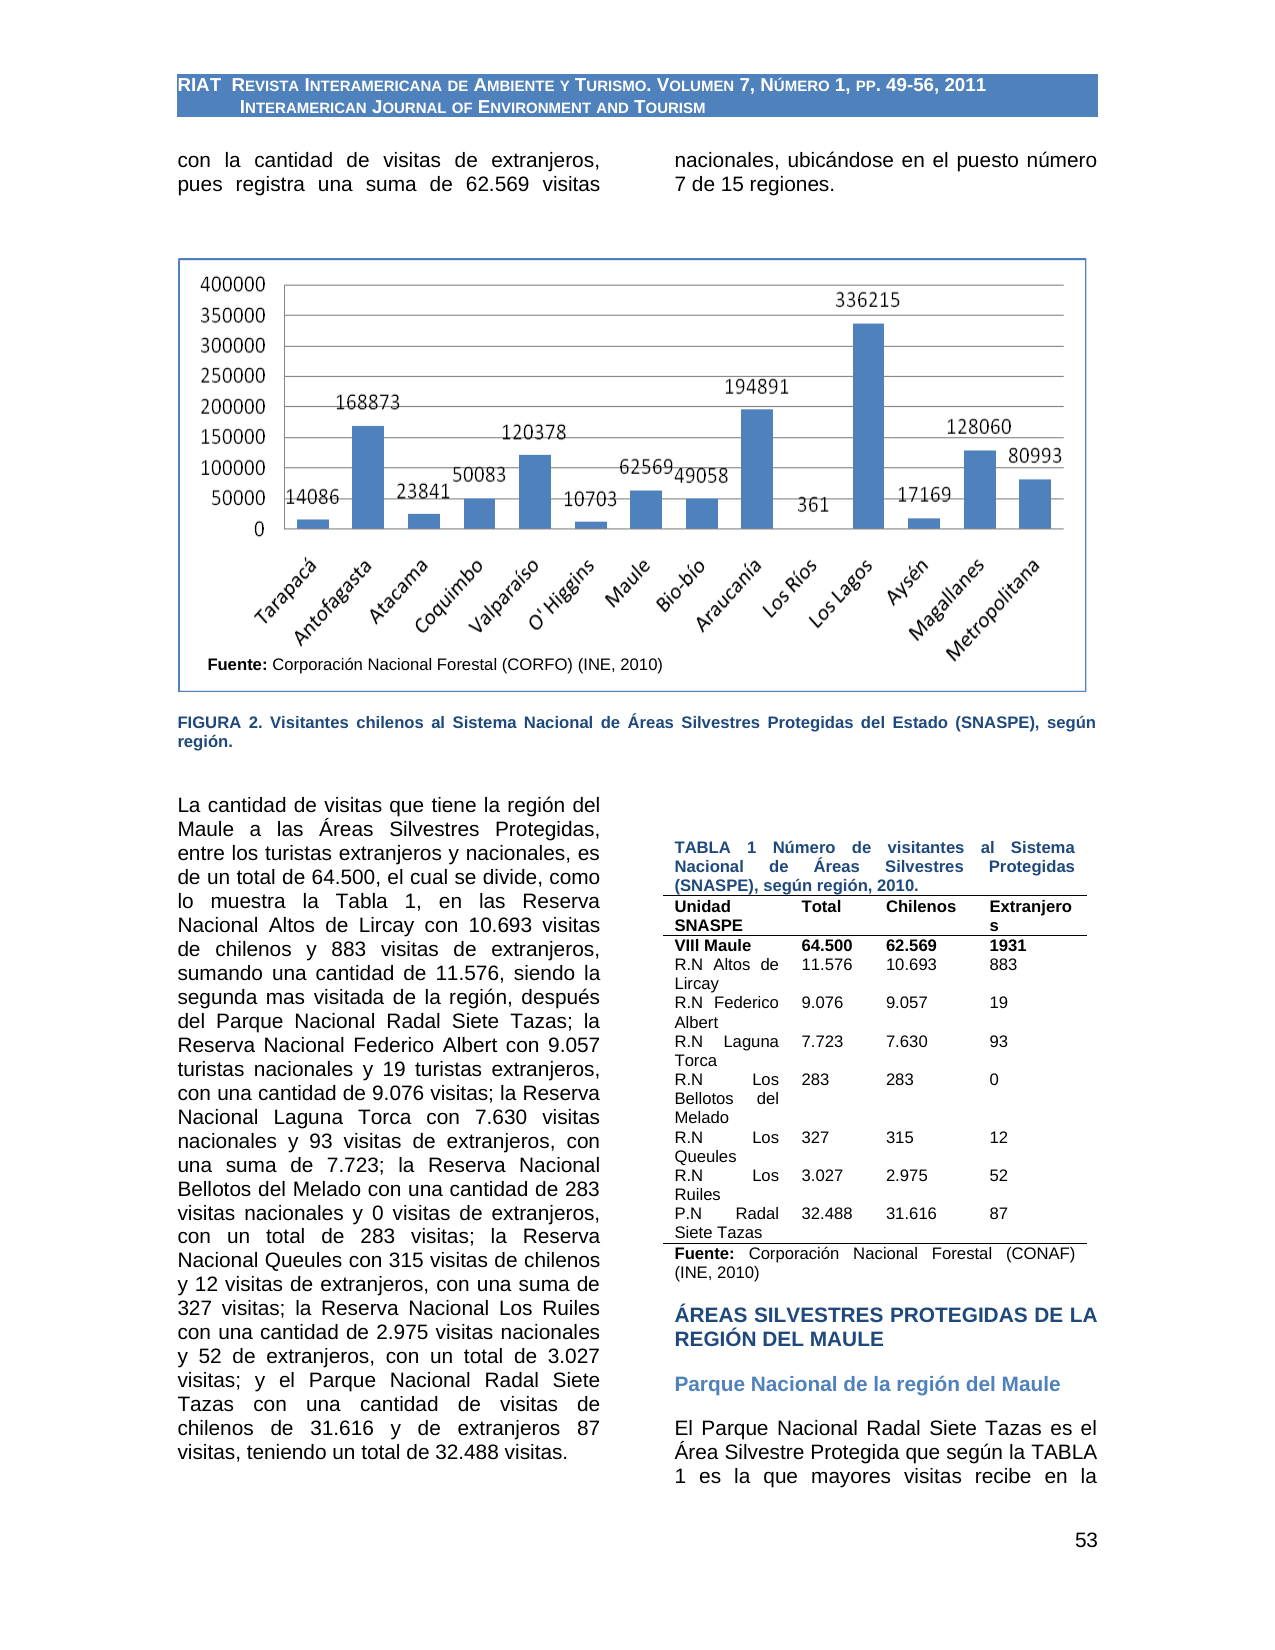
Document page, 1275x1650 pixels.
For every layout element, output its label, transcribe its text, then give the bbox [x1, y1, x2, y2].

table_cell 19 [978, 993, 1087, 1032]
table_cell P.N Radal Siete Tazas [663, 1204, 790, 1242]
text Parque Nacional de la región del Maule [674, 1371, 1098, 1395]
text FIGURA 2. Visitantes chilenos al Sistema Nacional de Áreas Silvestres Protegidas del Estado (SNASPE), según región. [177, 712, 1098, 751]
table_cell 64.500 [790, 936, 874, 955]
table_cell 62.569 [875, 936, 978, 955]
table_cell Fuente: Corporación Nacional Forestal (CONAF) (INE, 2010) [663, 1244, 1087, 1303]
table_cell 10.693 [875, 955, 978, 993]
table_cell 1931 [978, 936, 1087, 955]
table_cell Chilenos [875, 896, 978, 935]
table_cell 9.076 [790, 993, 874, 1032]
table_cell 315 [875, 1128, 978, 1166]
table_cell 3.027 [790, 1166, 874, 1204]
picture [177, 258, 1087, 692]
table_cell 93 [978, 1032, 1087, 1070]
table_cell 87 [978, 1204, 1087, 1242]
text La cantidad de visitas que tiene la región del Maule a las Áreas Silvestres Protegidas, entre los turistas extranjeros y nacionales, es de un total de 64.500, el cual se divide, como lo muestra la Tabla 1, en las Reserva Nacional Altos de Lircay con 10.693 visitas de chilenos y 883 visitas de extranjeros, sumando una cantidad de 11.576, siendo la segunda mas visitada de la región, después del Parque Nacional Radal Siete Tazas; la Reserva Nacional Federico Albert con 9.057 turistas nacionales y 19 turistas extranjeros, con una cantidad de 9.076 visitas; la Reserva Nacional Laguna Torca con 7.630 visitas nacionales y 93 visitas de extranjeros, con una suma de 7.723; la Reserva Nacional Bellotos del Melado con una cantidad de 283 visitas nacionales y 0 visitas de extranjeros, con un total de 283 visitas; la Reserva Nacional Queules con 315 visitas de chilenos y 12 visitas de extranjeros, con una suma de 327 visitas; la Reserva Nacional Los Ruiles con una cantidad de 2.975 visitas nacionales y 52 de extranjeros, con un total de 3.027 visitas; y el Parque Nacional Radal Siete Tazas con una cantidad de visitas de chilenos de 31.616 y de extranjeros 87 visitas, teniendo un total de 32.488 visitas. [177, 793, 601, 1464]
table_cell 327 [790, 1128, 874, 1166]
table_cell 11.576 [790, 955, 874, 993]
table_cell 7.723 [790, 1032, 874, 1070]
table_cell 12 [978, 1128, 1087, 1166]
table_cell VIIl Maule [663, 936, 790, 955]
table_cell 7.630 [875, 1032, 978, 1070]
table_cell R.N Federico Albert [663, 993, 790, 1032]
table_cell 283 [790, 1070, 874, 1127]
table_header TABLA 1 Número de visitantes al Sistema Nacional de Áreas Silvestres Protegidas (SNASPE), según región, 2010. [663, 838, 1087, 895]
table_cell Extranjeros [978, 896, 1087, 935]
table_cell 52 [978, 1166, 1087, 1204]
table_cell 283 [875, 1070, 978, 1127]
table_cell Total [790, 896, 874, 935]
table_cell R.N Laguna Torca [663, 1032, 790, 1070]
table_cell R.N Los Queules [663, 1128, 790, 1166]
table_cell 2.975 [875, 1166, 978, 1204]
table_cell Unidad SNASPE [663, 896, 790, 935]
table_cell 31.616 [875, 1204, 978, 1242]
table_cell 883 [978, 955, 1087, 993]
text ÁREAS SILVESTRES PROTEGIDAS DE LA REGIÓN DEL MAULE [674, 1303, 1098, 1351]
table_cell R.N Los Ruiles [663, 1166, 790, 1204]
table_cell 32.488 [790, 1204, 874, 1242]
table_cell 9.057 [875, 993, 978, 1032]
table_cell 0 [978, 1070, 1087, 1127]
table_cell R.N Los Bellotos del Melado [663, 1070, 790, 1127]
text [674, 148, 1098, 196]
table_cell R.N Altos de Lircay [663, 955, 790, 993]
